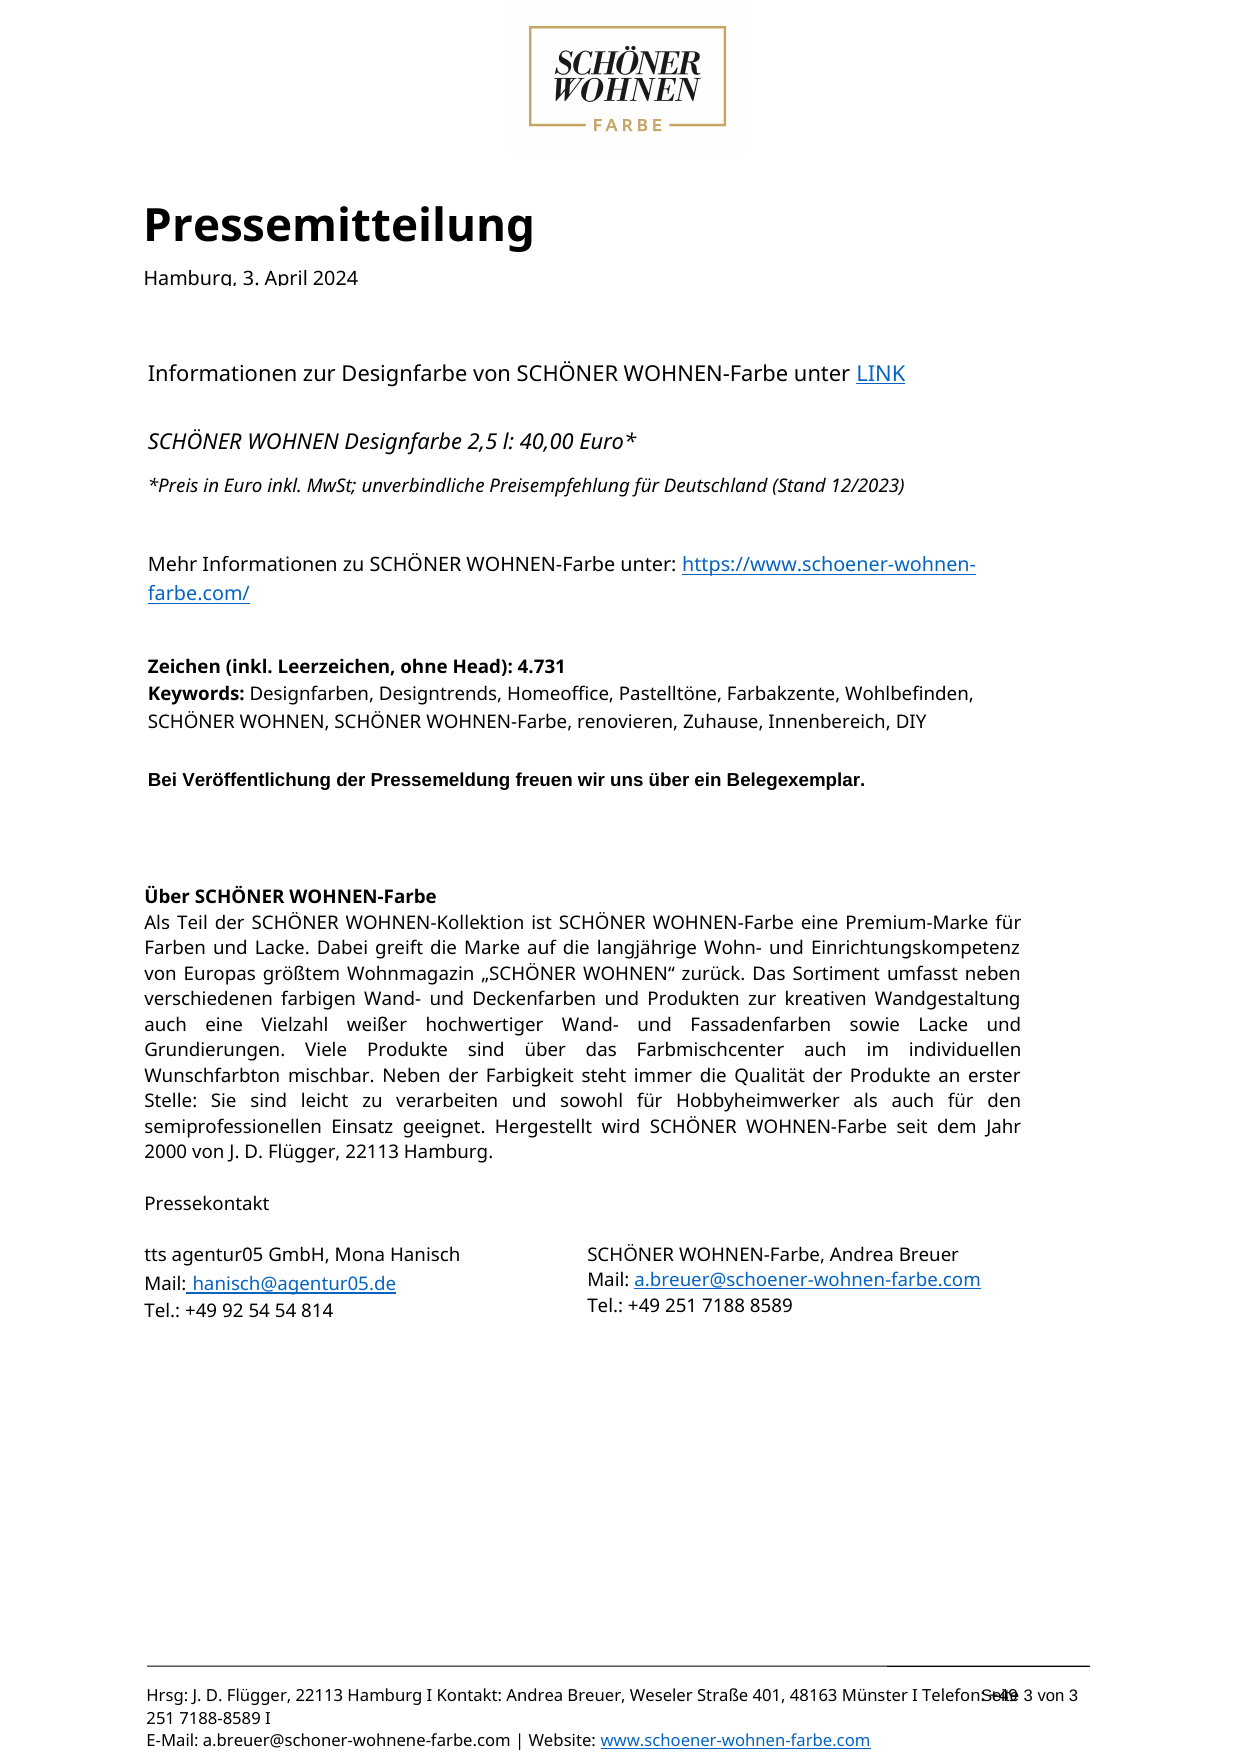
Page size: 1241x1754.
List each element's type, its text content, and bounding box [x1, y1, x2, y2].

text Bei Veröffentlichung der Pressemeldung freuen wir uns über ein Belegexemplar. [148, 769, 1019, 824]
text Zeichen (inkl. Leerzeichen, ohne Head): 4.731 [148, 625, 1019, 678]
text *Preis in Euro inkl. MwSt; unverbindliche Preisempfehlung für Deutschland (Stand 12/2023) [148, 473, 1019, 498]
text SCHÖNER WOHNEN Designfarbe 2,5 l: 40,00 Euro* [148, 426, 1019, 456]
table_header Über SCHÖNER WOHNEN-Farbe Als Teil der SCHÖNER WOHNEN-Kollektion ist SCHÖNER WOHNEN-Farbe eine Premium-Marke für Farben und Lacke. Dabei greift die Marke auf die langjährige Wohn- und Einrichtungskompetenz von Europas größtem Wohnmagazin „SCHÖNER WOHNEN“ zurück. Das Sortiment umfasst neben verschiedenen farbigen Wand- und Deckenfarben und Produkten zur kreativen Wandgestaltung auch eine Vielzahl weißer hochwertiger Wand- und Fassadenfarben sowie Lacke und Grundierungen. Viele Produkte sind über das Farbmischcenter auch im individuellen Wunschfarbton mischbar. Neben der Farbigkeit steht immer die Qualität der Produkte an erster Stelle: Sie sind leicht zu verarbeiten und sowohl für Hobbyheimwerker als auch für den semiprofessionellen Einsatz geeignet. Hergestellt wird SCHÖNER WOHNEN-Farbe seit dem Jahr 2000 von J. D. Flügger, 22113 Hamburg. [133, 884, 1092, 1190]
table_cell Pressekontakt tts agentur05 GmbH, Mona Hanisch Mail: hanisch@agentur05.de Tel.: +49 92 54 54 814 [133, 1190, 576, 1323]
text Keywords: Designfarben, Designtrends, Homeoffice, Pastelltöne, Farbakzente, Wohlbefinden, SCHÖNER WOHNEN, SCHÖNER WOHNEN-Farbe, renovieren, Zuhause, Innenbereich, DIY [148, 680, 1019, 733]
text Informationen zur Designfarbe von SCHÖNER WOHNEN-Farbe unter LINK [148, 358, 1019, 387]
table_cell SCHÖNER WOHNEN-Farbe, Andrea Breuer Mail: a.breuer@schoener-wohnen-farbe.com Tel.: +49 251 7188 8589 [576, 1190, 1092, 1323]
picture [506, 3, 748, 154]
text Mehr Informationen zu SCHÖNER WOHNEN-Farbe unter: https://www.schoener-wohnen-farbe.com/ [148, 551, 1019, 607]
